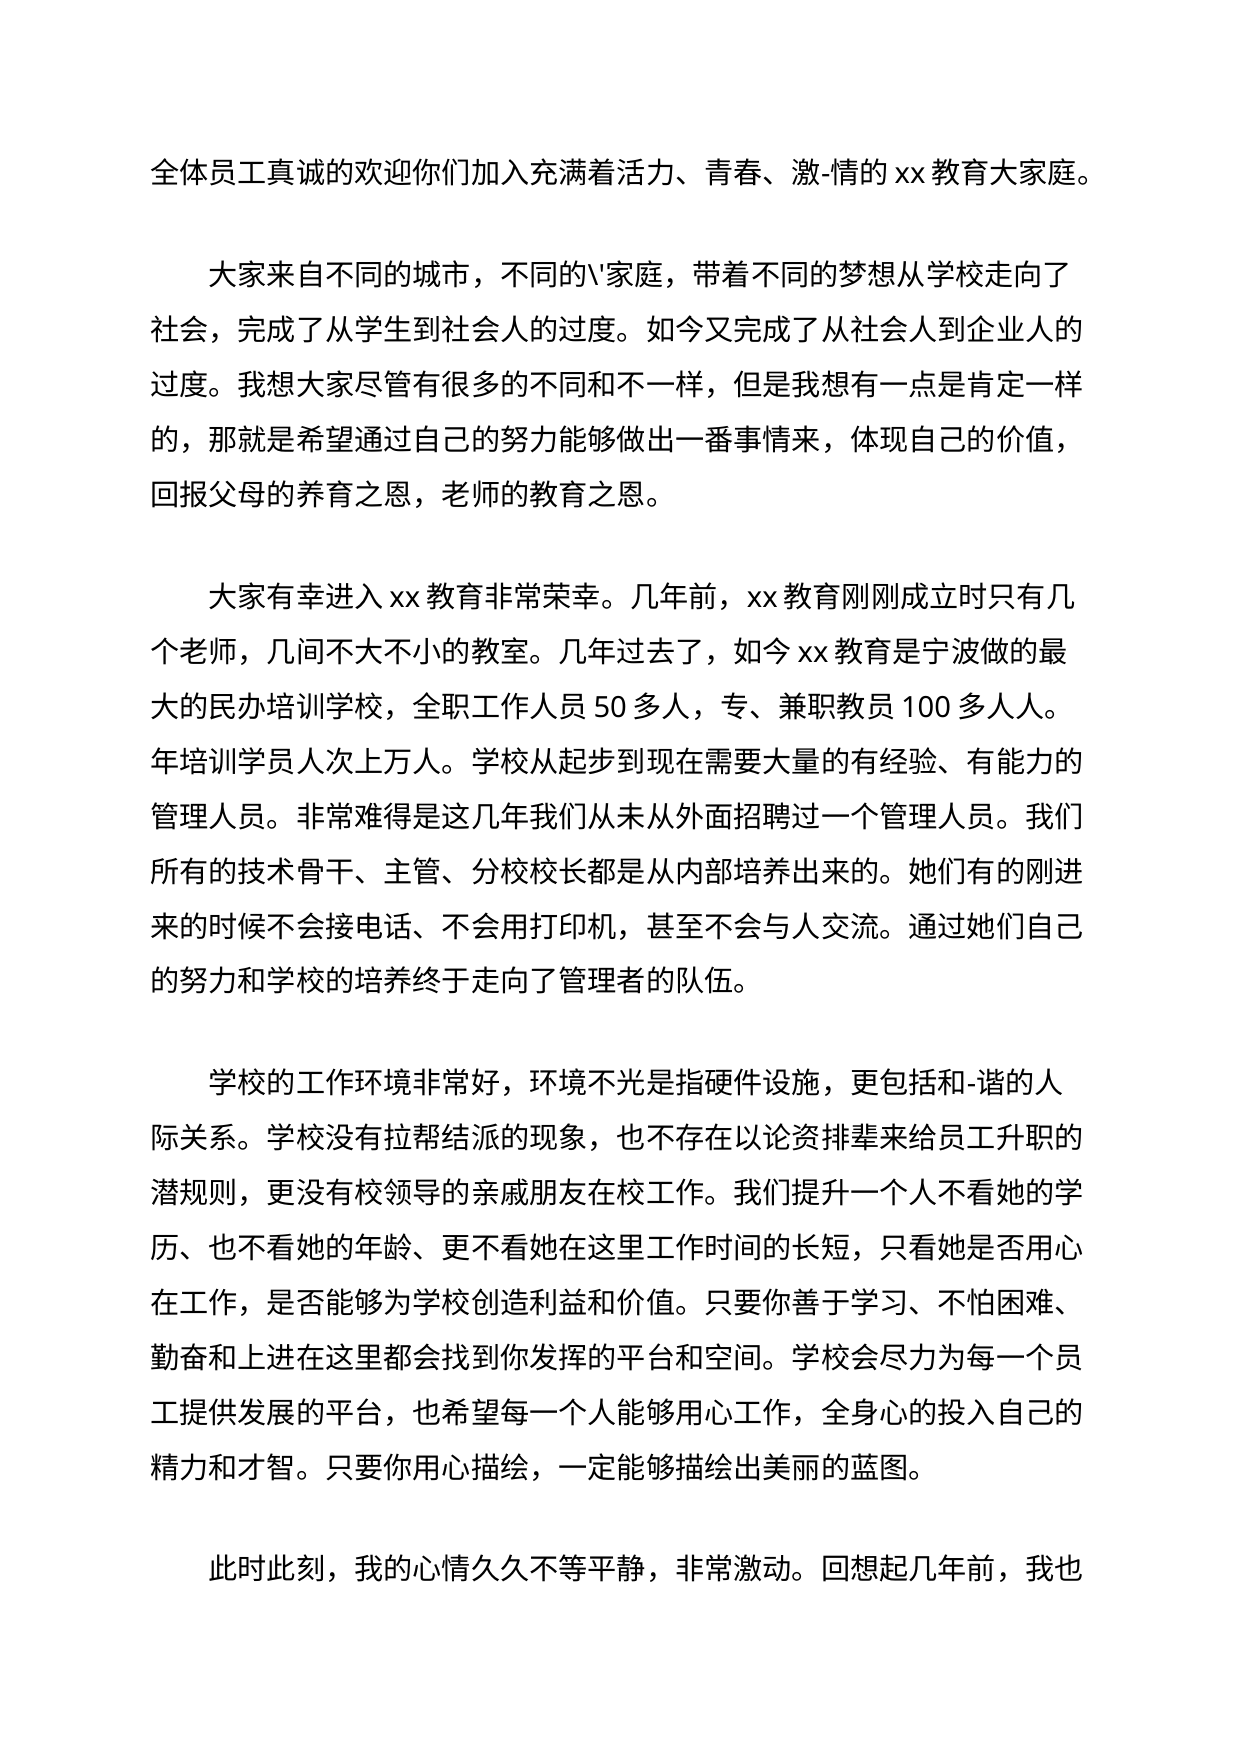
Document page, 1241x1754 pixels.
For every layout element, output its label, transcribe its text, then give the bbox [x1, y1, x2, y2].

text 大家有幸进入xx教育非常荣幸。几年前，xx教育刚刚成立时只有几个老师，几间不大不小的教室。几年过去了，如今xx教育是宁波做的最大的民办培训学校，全职工作人员50多人，专、兼职教员100多人人。年培训学员人次上万人。学校从起步到现在需要大量的有经验、有能力的管理人员。非常难得是这几年我们从未从外面招聘过一个管理人员。我们所有的技术骨干、主管、分校校长都是从内部培养出来的。她们有的刚进来的时候不会接电话、不会用打印机，甚至不会与人交流。通过她们自己的努力和学校的培养终于走向了管理者的队伍。 [150, 573, 1090, 1000]
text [150, 150, 1090, 192]
text 大家来自不同的城市，不同的\'家庭，带着不同的梦想从学校走向了社会，完成了从学生到社会人的过度。如今又完成了从社会人到企业人的过度。我想大家尽管有很多的不同和不一样，但是我想有一点是肯定一样的，那就是希望通过自己的努力能够做出一番事情来，体现自己的价值，回报父母的养育之恩，老师的教育之恩。 [150, 252, 1090, 514]
text 学校的工作环境非常好，环境不光是指硬件设施，更包括和-谐的人际关系。学校没有拉帮结派的现象，也不存在以论资排辈来给员工升职的潜规则，更没有校领导的亲戚朋友在校工作。我们提升一个人不看她的学历、也不看她的年龄、更不看她在这里工作时间的长短，只看她是否用心在工作，是否能够为学校创造利益和价值。只要你善于学习、不怕困难、勤奋和上进在这里都会找到你发挥的平台和空间。学校会尽力为每一个员工提供发展的平台，也希望每一个人能够用心工作，全身心的投入自己的精力和才智。只要你用心描绘，一定能够描绘出美丽的蓝图。 [150, 1060, 1090, 1486]
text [150, 1546, 1090, 1588]
